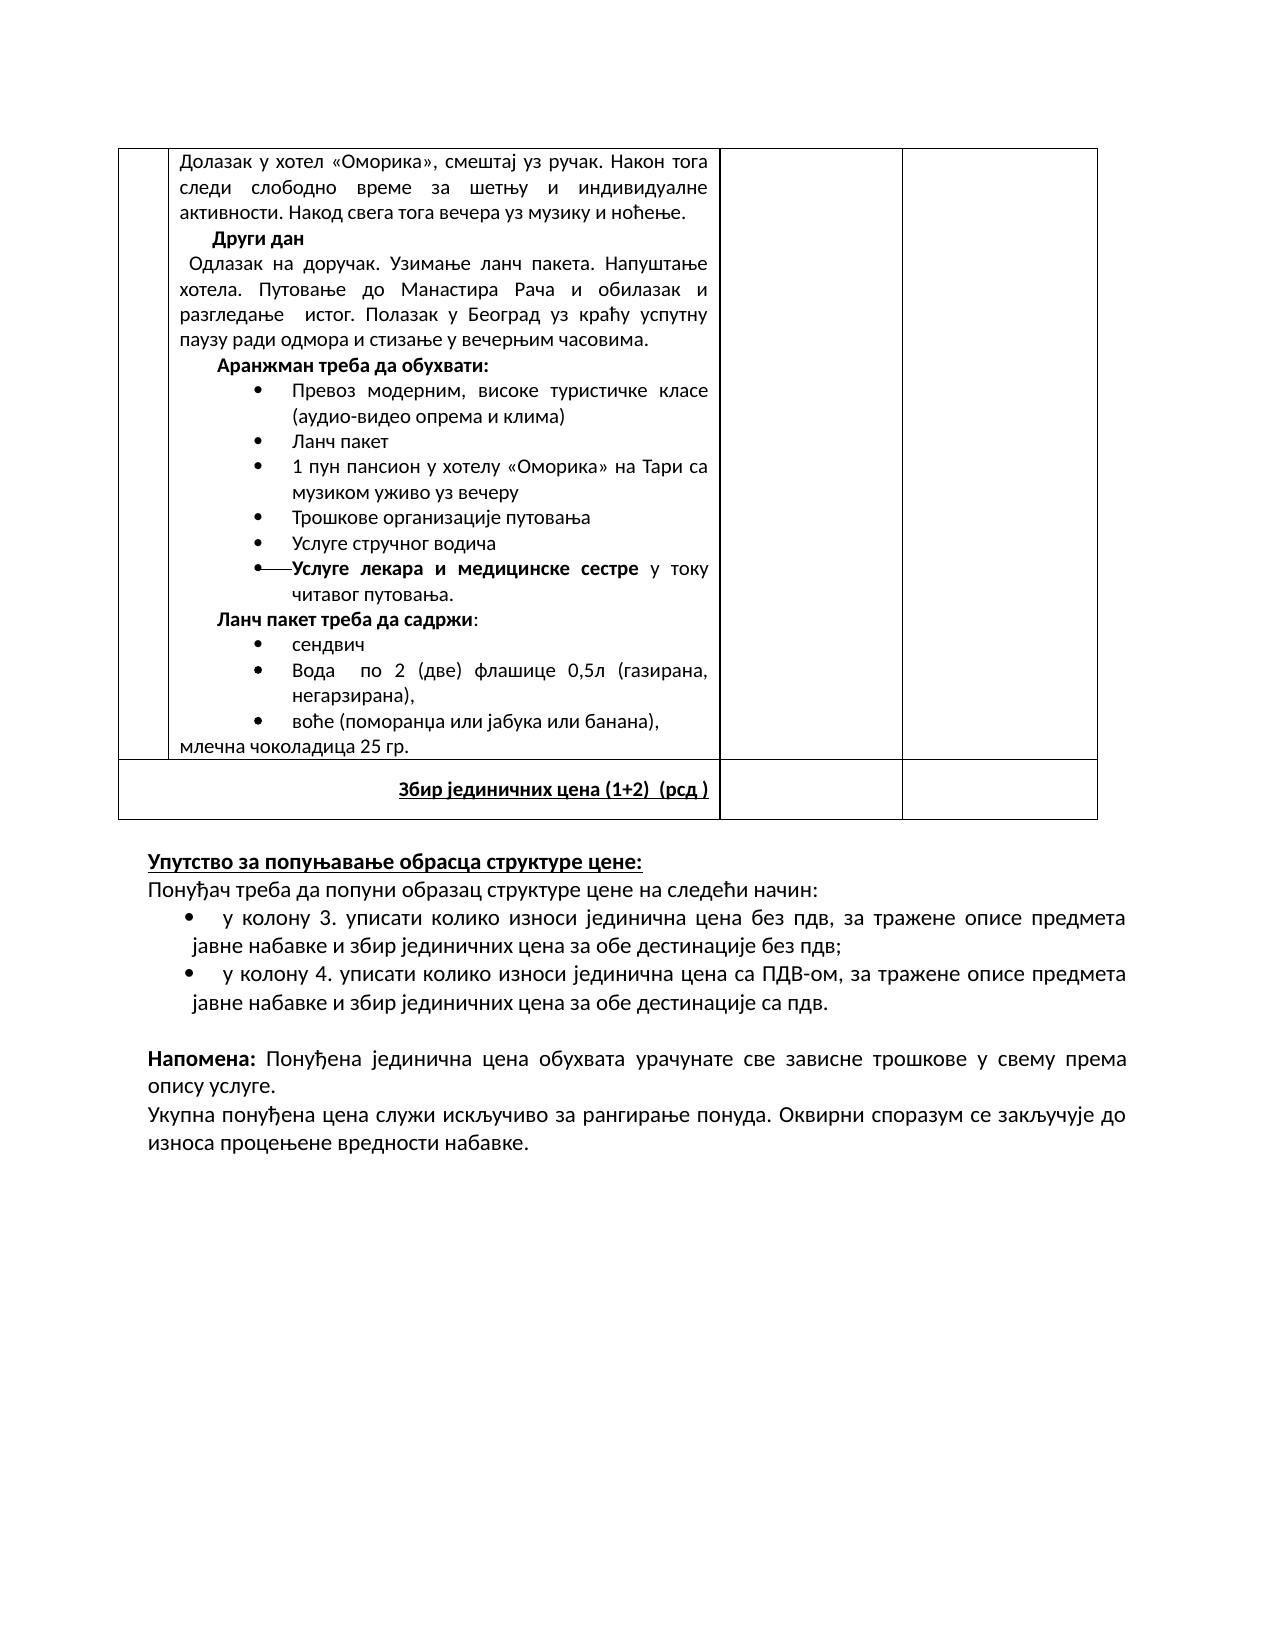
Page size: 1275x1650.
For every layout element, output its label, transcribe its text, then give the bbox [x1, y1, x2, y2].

list у колону 4. уписати колико износи јединична цена са ПДВ-ом, за тражене описе предмета јавне набавке и збир јединичних цена за обе дестинације са пдв. [185, 959, 1127, 1016]
text Напомена: Понуђена јединична цена обухвата урачунате све зависне трошкове у свему према опису услуге. [148, 1044, 1127, 1100]
table_cell [721, 760, 902, 818]
table_cell [903, 760, 1097, 818]
table_cell [903, 149, 1097, 759]
text Упутство за попуњавање обрасца структуре цене: [148, 847, 1127, 876]
table_cell [721, 149, 902, 759]
text Укупна понуђена цена служи искључиво за рангирање понуда. Оквирни споразум се закључује до износа процењене вредности набавке. [148, 1100, 1127, 1156]
table_cell Збир јединичних цена (1+2) (рсд ) [119, 760, 719, 818]
table_cell 2 [119, 149, 168, 759]
list у колону 3. уписати колико износи јединична цена без пдв, за тражене описе предмета јавне набавке и збир јединичних цена за обе дестинације без пдв; [185, 903, 1127, 959]
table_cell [169, 149, 719, 759]
list Понуђач треба да попуни образац структуре цене на следећи начин: [148, 876, 1127, 903]
